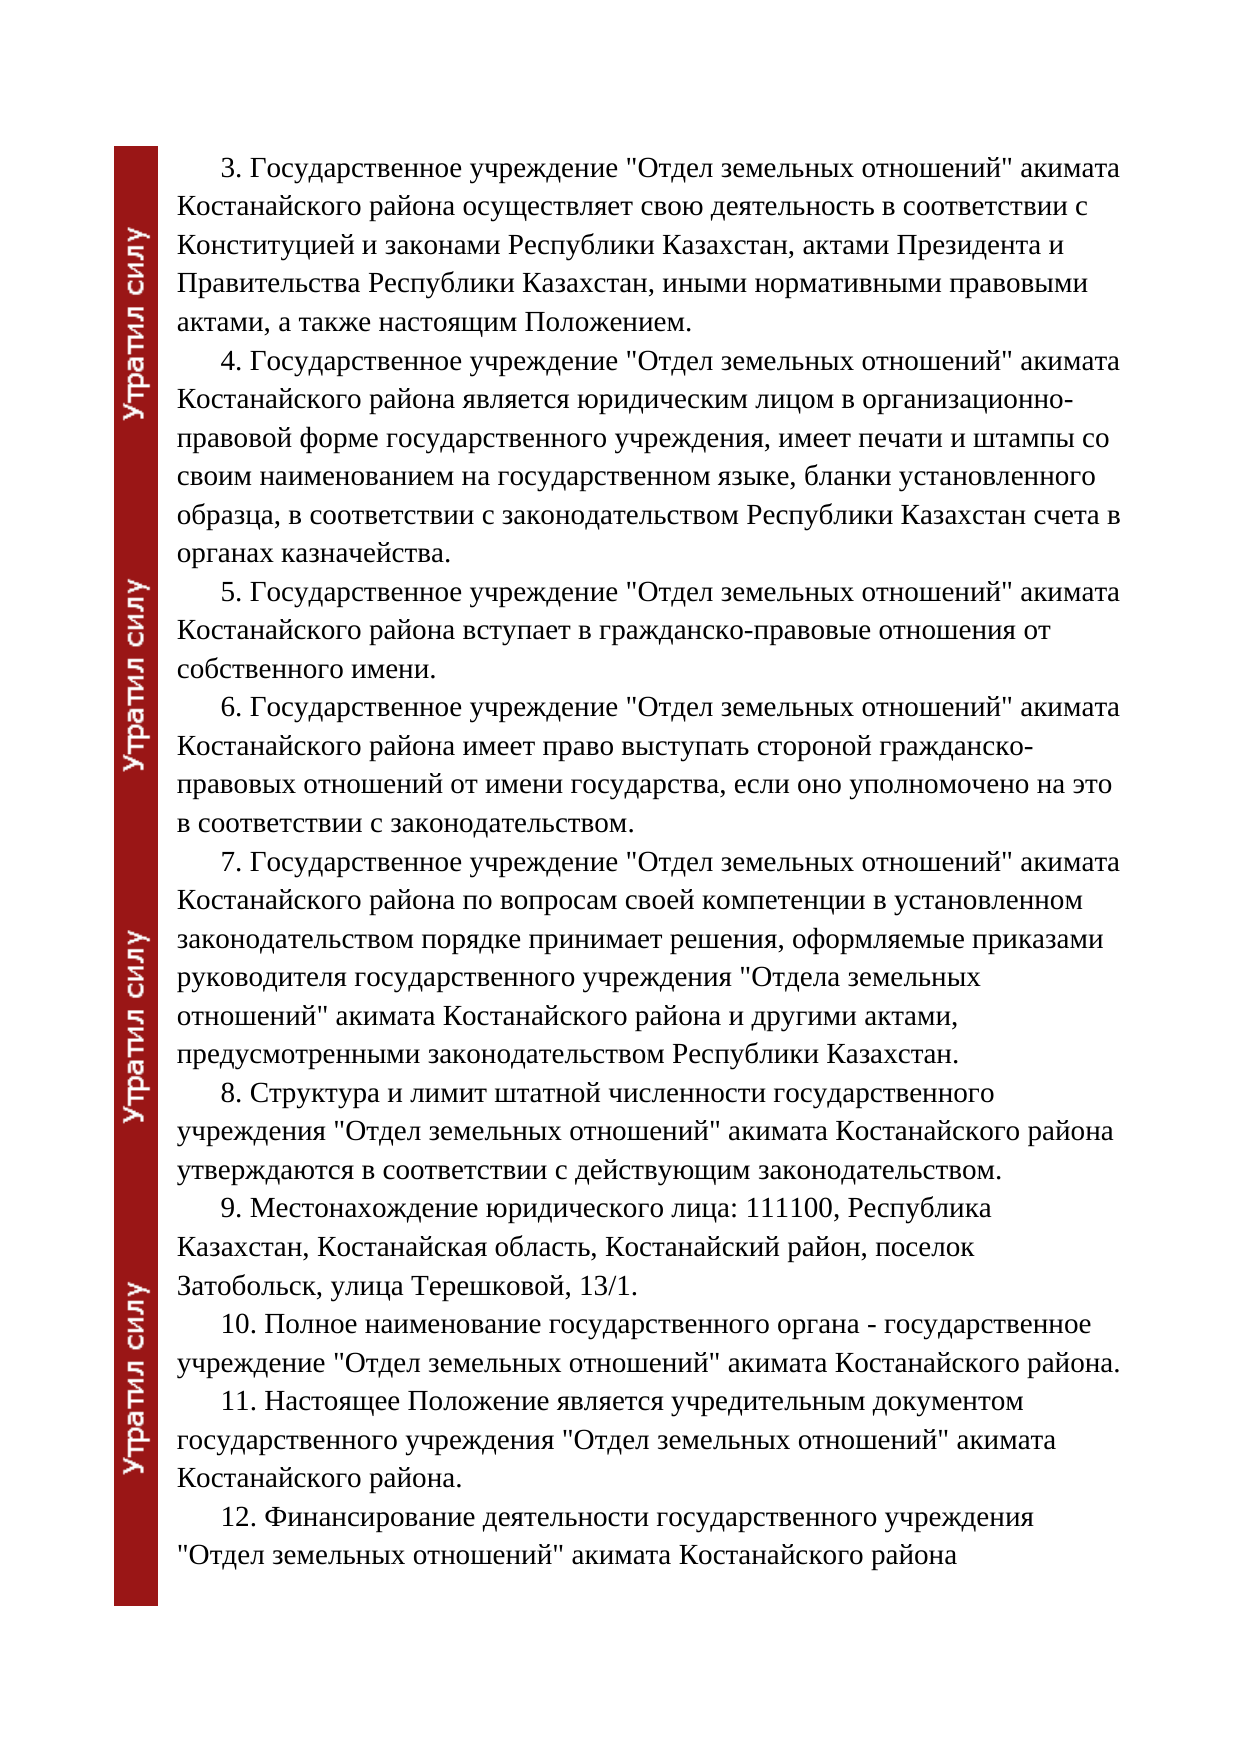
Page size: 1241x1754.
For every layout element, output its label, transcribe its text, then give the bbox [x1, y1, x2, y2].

picture [114, 146, 158, 150]
picture [114, 1571, 158, 1606]
